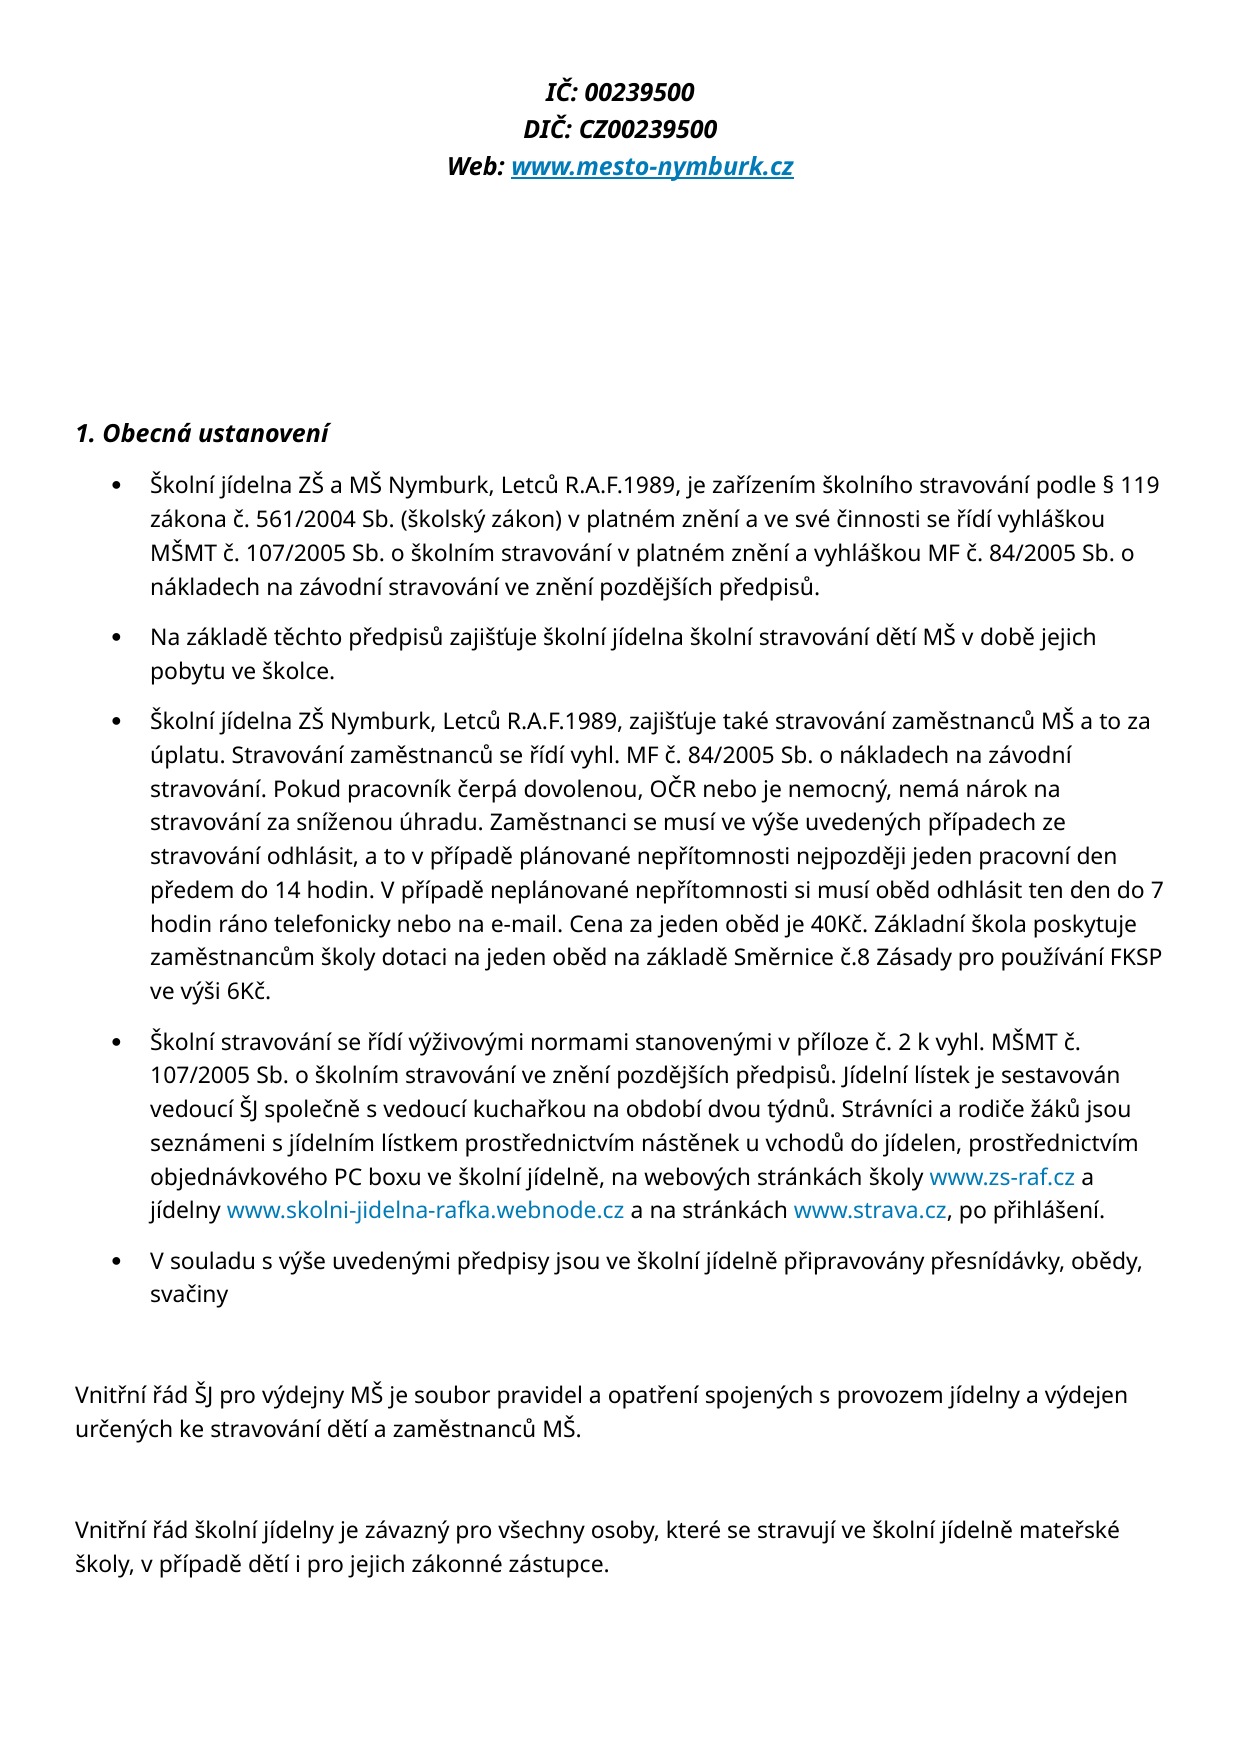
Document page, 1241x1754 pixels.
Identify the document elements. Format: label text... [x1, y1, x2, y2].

list V souladu s výše uvedenými předpisy jsou ve školní jídelně připravovány přesnídávky, obědy, svačiny [112, 1244, 1165, 1309]
list Školní jídelna ZŠ Nymburk, Letců R.A.F.1989, zajišťuje také stravování zaměstnanců MŠ a to za úplatu. Stravování zaměstnanců se řídí vyhl. MF č. 84/2005 Sb. o nákladech na závodní stravování. Pokud pracovník čerpá dovolenou, OČR nebo je nemocný, nemá nárok na stravování za sníženou úhradu. Zaměstnanci se musí ve výše uvedených případech ze stravování odhlásit, a to v případě plánované nepřítomnosti nejpozději jeden pracovní den předem do 14 hodin. V případě neplánované nepřítomnosti si musí oběd odhlásit ten den do 7 hodin ráno telefonicky nebo na e-mail. Cena za jeden oběd je 40Kč. Základní škola poskytuje zaměstnancům školy dotaci na jeden oběd na základě Směrnice č.8 Zásady pro používání FKSP ve výši 6Kč. [112, 705, 1165, 1006]
text Vnitřní řád ŠJ pro výdejny MŠ je soubor pravidel a opatření spojených s provozem jídelny a výdejen určených ke stravování dětí a zaměstnanců MŠ. [75, 1379, 1165, 1444]
list Školní stravování se řídí výživovými normami stanovenými v příloze č. 2 k vyhl. MŠMT č. 107/2005 Sb. o školním stravování ve znění pozdějších předpisů. Jídelní lístek je sestavován vedoucí ŠJ společně s vedoucí kuchařkou na období dvou týdnů. Strávníci a rodiče žáků jsou seznámeni s jídelním lístkem prostřednictvím nástěnek u vchodů do jídelen, prostřednictvím objednávkového PC boxu ve školní jídelně, na webových stránkách školy www.zs-raf.cz a jídelny www.skolni-jidelna-rafka.webnode.cz a na stránkách www.strava.cz, po přihlášení. [112, 1025, 1165, 1225]
list Na základě těchto předpisů zajišťuje školní jídelna školní stravování dětí MŠ v době jejich pobytu ve školce. [112, 621, 1165, 686]
text Vnitřní řád školní jídelny je závazný pro všechny osoby, které se stravují ve školní jídelně mateřské školy, v případě dětí i pro jejich zákonné zástupce. [75, 1514, 1165, 1579]
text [75, 75, 1165, 183]
text 1. Obecná ustanovení [75, 416, 1165, 450]
list Školní jídelna ZŠ a MŠ Nymburk, Letců R.A.F.1989, je zařízením školního stravování podle § 119 zákona č. 561/2004 Sb. (školský zákon) v platném znění a ve své činnosti se řídí vyhláškou MŠMT č. 107/2005 Sb. o školním stravování v platném znění a vyhláškou MF č. 84/2005 Sb. o nákladech na závodní stravování ve znění pozdějších předpisů. [112, 469, 1165, 602]
